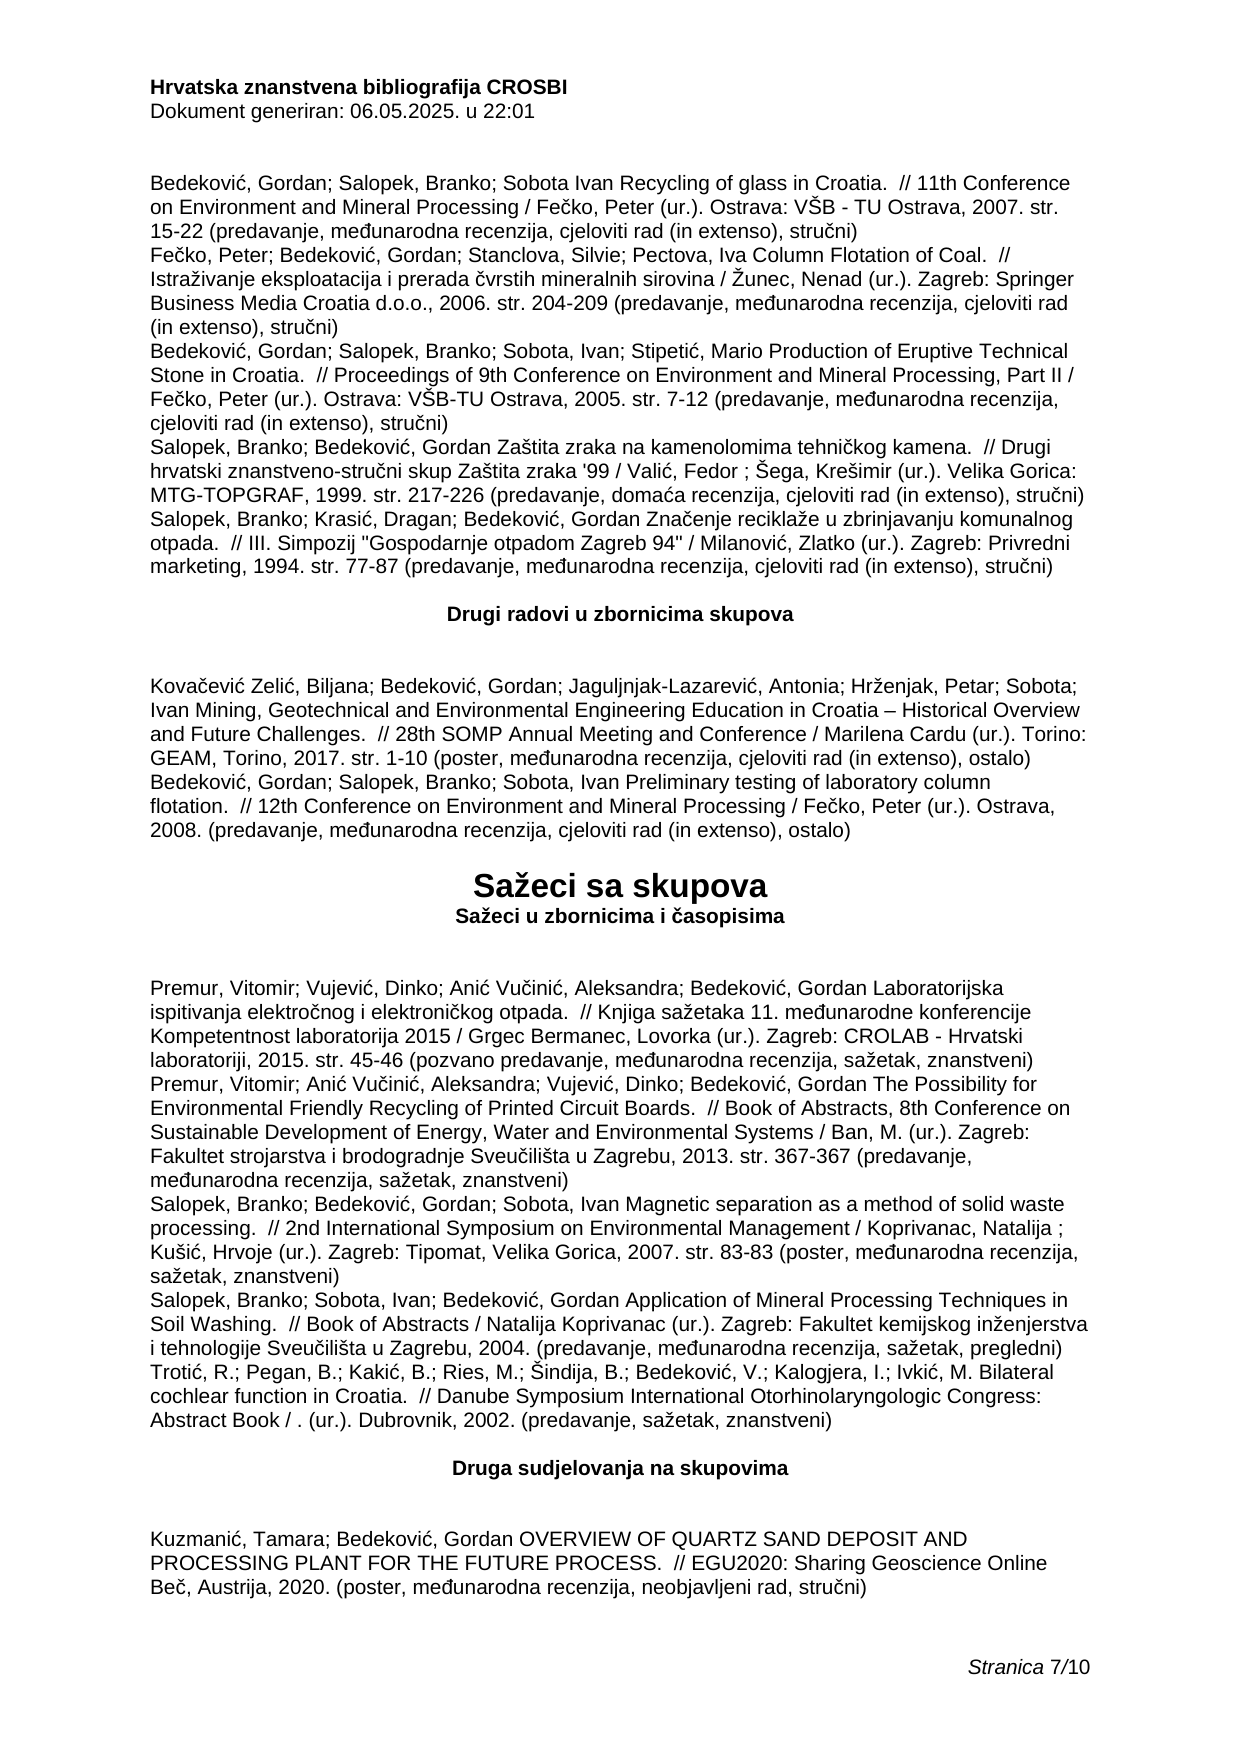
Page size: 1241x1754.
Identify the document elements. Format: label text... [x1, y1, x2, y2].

subtitle Drugi radovi u zbornicima skupova [150, 602, 1090, 626]
subtitle Sažeci u zbornicima i časopisima [150, 904, 1090, 928]
subtitle Sažeci sa skupova [150, 866, 1090, 904]
text Fečko, Peter; Bedeković, Gordan; Stanclova, Silvie; Pectova, Iva [150, 243, 1090, 339]
text Bedeković, Gordan; Salopek, Branko; Sobota Ivan [150, 171, 1090, 243]
text Salopek, Branko; Bedeković, Gordan; Sobota, Ivan [150, 1192, 1090, 1288]
text Bedeković, Gordan; Salopek, Branko; Sobota, Ivan; Stipetić, Mario [150, 339, 1090, 434]
text Kovačević Zelić, Biljana; Bedeković, Gordan; Jaguljnjak-Lazarević, Antonia; Hrženjak, Petar; Sobota; Ivan [150, 674, 1090, 770]
text Premur, Vitomir; Vujević, Dinko; Anić Vučinić, Aleksandra; Bedeković, Gordan [150, 976, 1090, 1072]
subtitle Druga sudjelovanja na skupovima [150, 1455, 1090, 1479]
text Kuzmanić, Tamara; Bedeković, Gordan [150, 1527, 1090, 1599]
text Salopek, Branko; Bedeković, Gordan [150, 434, 1090, 506]
text Bedeković, Gordan; Salopek, Branko; Sobota, Ivan [150, 770, 1090, 842]
text Salopek, Branko; Krasić, Dragan; Bedeković, Gordan [150, 506, 1090, 578]
text Salopek, Branko; Sobota, Ivan; Bedeković, Gordan [150, 1288, 1090, 1359]
text Premur, Vitomir; Anić Vučinić, Aleksandra; Vujević, Dinko; Bedeković, Gordan [150, 1072, 1090, 1192]
text Trotić, R.; Pegan, B.; Kakić, B.; Ries, M.; Šindija, B.; Bedeković, V.; Kalogjera, I.; Ivkić, M. [150, 1359, 1090, 1431]
